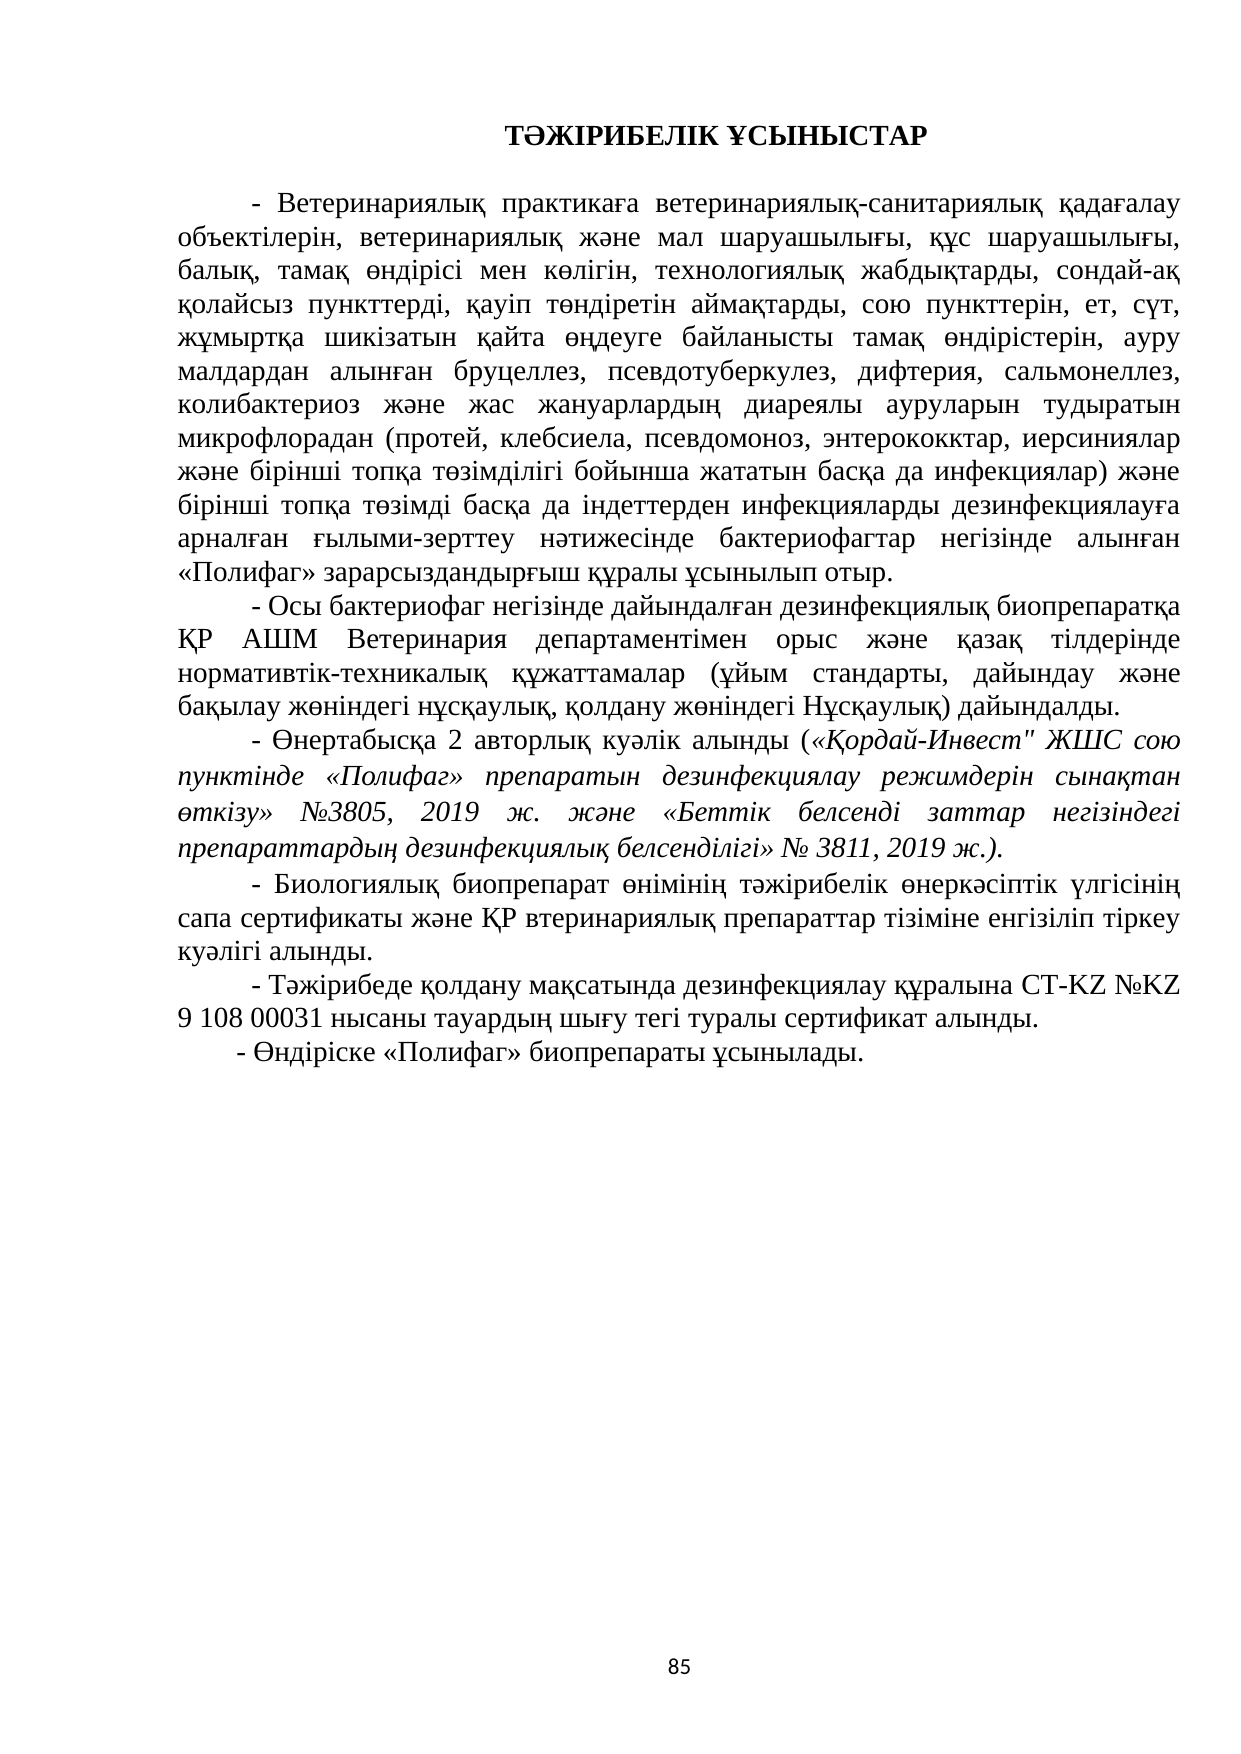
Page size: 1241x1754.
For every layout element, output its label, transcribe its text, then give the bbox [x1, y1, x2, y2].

text - Өнертабысқа 2 авторлық куәлік алынды («Қордай-Инвест" ЖШС сою пунктінде «Полифаг» препаратын дезинфекциялау режимдерін сынақтан өткізу» №3805, 2019 ж. және «Беттік белсенді заттар негізіндегі препараттардың дезинфекциялық белсенділігі» № 3811, 2019 ж.). [177, 722, 1181, 864]
text - Осы бактериофаг негізінде дайындалған дезинфекциялық биопрепаратқа ҚР АШМ Ветеринария департаментімен орыс және қазақ тілдерінде нормативтік-техникалық құжаттамалар (ұйым стандарты, дайындау және бақылау жөніндегі нұсқаулық, қолдану жөніндегі Нұсқаулық) дайындалды. [177, 588, 1181, 722]
text - Ветеринариялық практикаға ветеринариялық-санитариялық қадағалау объектілерін, ветеринариялық және мал шаруашылығы, құс шаруашылығы, балық, тамақ өндірісі мен көлігін, технологиялық жабдықтарды, сондай-ақ қолайсыз пункттерді, қауіп төндіретін аймақтарды, сою пункттерін, ет, сүт, жұмыртқа шикізатын қайта өңдеуге байланысты тамақ өндірістерін, ауру малдардан алынған бруцеллез, псевдотуберкулез, дифтерия, сальмонеллез, колибактериоз және жас жануарлардың диареялы ауруларын тудыратын микрофлорадан (протей, клебсиела, псевдомоноз, энтерококктар, иерсиниялар және бірінші топқа төзімділігі бойынша жататын басқа да инфекциялар) және бірінші топқа төзімді басқа да індеттерден инфекцияларды дезинфекциялауға арналған ғылыми-зерттеу нәтижесінде бактериофагтар негізінде алынған «Полифаг» зарарсыздандырғыш құралы ұсынылып отыр. [177, 185, 1181, 588]
text - Тәжірибеде қолдану мақсатында дезинфекциялау құралына СТ-KZ №KZ 9 108 00031 нысаны тауардың шығу тегі туралы сертификат алынды. [177, 967, 1181, 1034]
text - Өндіріске «Полифаг» биопрепараты ұсынылады. [177, 1034, 1181, 1068]
text - Биологиялық биопрепарат өнімінің тәжірибелік өнеркәсіптік үлгісінің сапа сертификаты және ҚР втеринариялық препараттар тізіміне енгізіліп тіркеу куәлігі алынды. [177, 866, 1181, 967]
text ТӘЖІРИБЕЛІК ҰСЫНЫСТАР [177, 118, 1181, 152]
